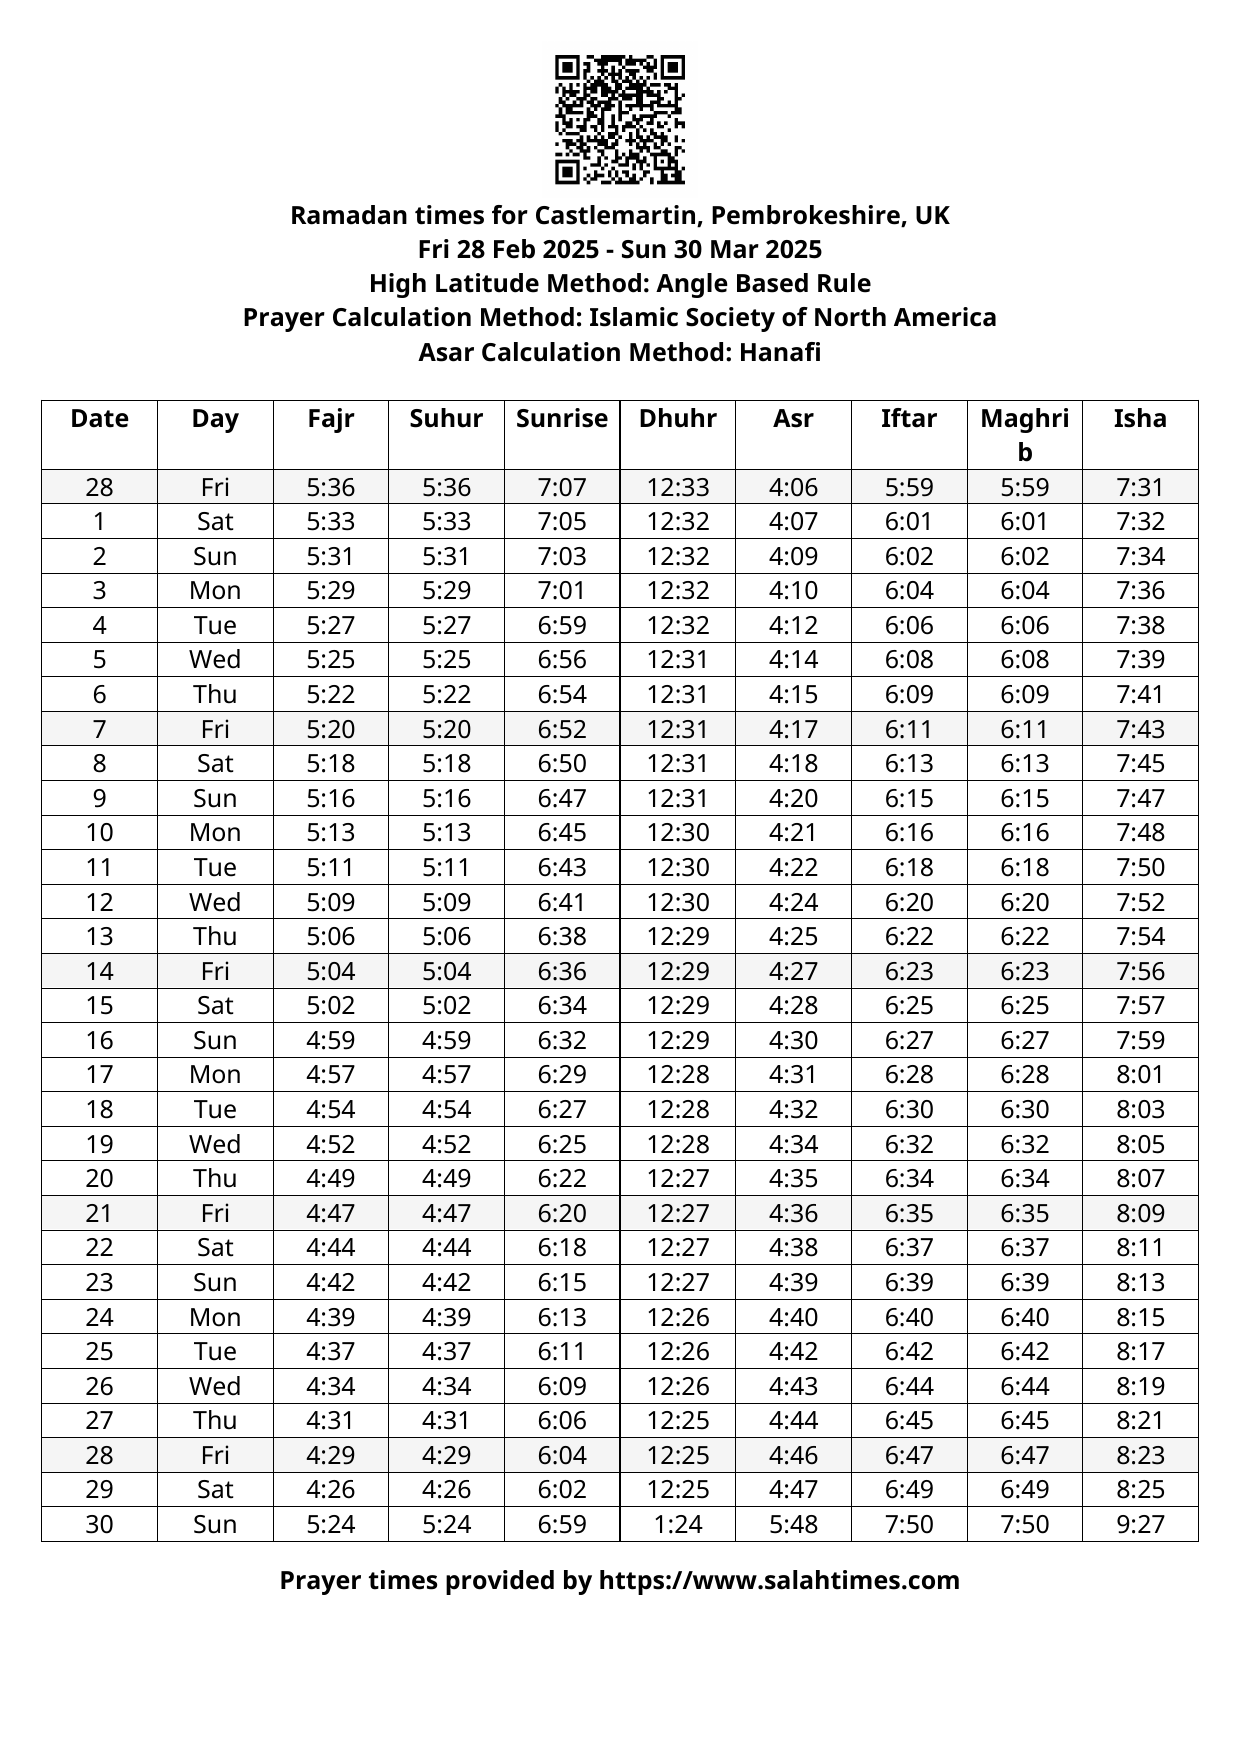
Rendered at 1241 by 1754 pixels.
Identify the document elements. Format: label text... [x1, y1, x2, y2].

table_cell 4:31 [389, 1404, 504, 1437]
table_cell 4:37 [389, 1334, 504, 1368]
table_cell 17 [42, 1058, 157, 1091]
table_cell 12:27 [621, 1265, 735, 1299]
table_cell Tue [158, 1334, 273, 1368]
table_cell 5:24 [389, 1507, 504, 1541]
table_cell 12:31 [621, 712, 735, 745]
table_cell 5:48 [736, 1507, 851, 1541]
table_cell Thu [158, 677, 273, 711]
table_cell Sun [158, 1265, 273, 1299]
table_cell 28 [42, 470, 157, 503]
table_cell 5:33 [274, 504, 388, 538]
table_cell Fri [158, 954, 273, 987]
table_cell Fri [158, 470, 273, 503]
table_cell Wed [158, 1127, 273, 1160]
table_cell 4:28 [736, 989, 851, 1022]
table_cell 5:25 [389, 643, 504, 676]
table_cell 4:57 [274, 1058, 388, 1091]
table_cell 7:03 [505, 539, 619, 572]
table_cell 6:02 [852, 539, 967, 572]
table_cell 12:32 [621, 574, 735, 607]
table_cell 7:50 [852, 1507, 967, 1541]
table_cell 6:49 [852, 1473, 967, 1506]
table_cell 9:27 [1083, 1507, 1198, 1541]
table_cell 5:06 [389, 919, 504, 953]
table_cell 5:16 [274, 781, 388, 814]
table_cell 12:30 [621, 885, 735, 918]
table_cell 20 [42, 1161, 157, 1195]
table_cell 5:24 [274, 1507, 388, 1541]
table_cell 4:44 [736, 1404, 851, 1437]
table_cell 8:11 [1083, 1231, 1198, 1264]
table_cell 5:16 [389, 781, 504, 814]
picture [542, 41, 699, 198]
table_cell 4:21 [736, 816, 851, 849]
table_cell 12:29 [621, 954, 735, 987]
table_cell Sun [158, 781, 273, 814]
table_header Isha [1083, 401, 1198, 469]
table_cell 6:11 [852, 712, 967, 745]
table_cell 12:26 [621, 1300, 735, 1333]
table_cell 6:27 [852, 1023, 967, 1057]
table_cell 12:31 [621, 677, 735, 711]
table_cell 7:43 [1083, 712, 1198, 745]
table_cell 8:03 [1083, 1092, 1198, 1126]
table_cell 6:50 [505, 746, 619, 780]
table_cell Wed [158, 885, 273, 918]
table_cell 6:08 [968, 643, 1082, 676]
table_cell Sat [158, 1473, 273, 1506]
table_cell 6:02 [505, 1473, 619, 1506]
table_cell 6:39 [852, 1265, 967, 1299]
table_cell 6:40 [852, 1300, 967, 1333]
table_cell 6:38 [505, 919, 619, 953]
table_cell 6:22 [852, 919, 967, 953]
table_cell 30 [42, 1507, 157, 1541]
table_cell 4:57 [389, 1058, 504, 1091]
table_cell 4:22 [736, 850, 851, 884]
table_cell 7:36 [1083, 574, 1198, 607]
table_cell 7 [42, 712, 157, 745]
table_cell 6:25 [852, 989, 967, 1022]
table_cell 6:47 [852, 1438, 967, 1472]
table_cell 6:18 [505, 1231, 619, 1264]
table_cell 6:59 [505, 1507, 619, 1541]
table_cell Sat [158, 504, 273, 538]
table_cell 5:31 [389, 539, 504, 572]
table_cell 4:49 [274, 1161, 388, 1195]
table_cell Sun [158, 1507, 273, 1541]
table_cell 4:59 [274, 1023, 388, 1057]
table_cell 5:22 [274, 677, 388, 711]
table_cell 6:23 [852, 954, 967, 987]
table_cell 6:28 [852, 1058, 967, 1091]
table_cell 6:25 [968, 989, 1082, 1022]
table_cell 16 [42, 1023, 157, 1057]
table_cell 7:47 [1083, 781, 1198, 814]
table_cell 6:44 [852, 1369, 967, 1402]
table_cell 6:37 [852, 1231, 967, 1264]
table_cell 4:35 [736, 1161, 851, 1195]
table_cell 4:47 [389, 1196, 504, 1229]
table_cell Sat [158, 989, 273, 1022]
table_cell Thu [158, 1404, 273, 1437]
table_cell 6:09 [968, 677, 1082, 711]
table_cell 4:42 [274, 1265, 388, 1299]
table_cell 4:43 [736, 1369, 851, 1402]
table_cell 4:24 [736, 885, 851, 918]
table_cell 6:42 [852, 1334, 967, 1368]
table_cell 7:50 [1083, 850, 1198, 884]
table_cell 12:33 [621, 470, 735, 503]
table_cell 1 [42, 504, 157, 538]
table_cell 6:40 [968, 1300, 1082, 1333]
table_cell 6:54 [505, 677, 619, 711]
table_cell 8:19 [1083, 1369, 1198, 1402]
table_cell 8:21 [1083, 1404, 1198, 1437]
table_cell 5:59 [852, 470, 967, 503]
table_cell 6:52 [505, 712, 619, 745]
table_cell 4:34 [389, 1369, 504, 1402]
table_cell 12:26 [621, 1369, 735, 1402]
table_cell 26 [42, 1369, 157, 1402]
table_cell 4:27 [736, 954, 851, 987]
table_cell 19 [42, 1127, 157, 1160]
table_cell 12:30 [621, 816, 735, 849]
text Fri 28 Feb 2025 - Sun 30 Mar 2025 [42, 232, 1198, 266]
table_cell 6:35 [852, 1196, 967, 1229]
table_cell 7:34 [1083, 539, 1198, 572]
table_cell 5:22 [389, 677, 504, 711]
table_cell 6:09 [505, 1369, 619, 1402]
table_cell 5:20 [274, 712, 388, 745]
table_cell 12:32 [621, 608, 735, 642]
table_cell 7:01 [505, 574, 619, 607]
table_cell 12:25 [621, 1404, 735, 1437]
table_cell 5:11 [389, 850, 504, 884]
table_header Suhur [389, 401, 504, 469]
table_cell 5:36 [274, 470, 388, 503]
table_cell 4:14 [736, 643, 851, 676]
table_cell 4:17 [736, 712, 851, 745]
table_header Fajr [274, 401, 388, 469]
table_cell 4:54 [274, 1092, 388, 1126]
table_cell 1:24 [621, 1507, 735, 1541]
table_cell 12:28 [621, 1127, 735, 1160]
table_cell 5:13 [389, 816, 504, 849]
table_cell 5:06 [274, 919, 388, 953]
table_cell 5:36 [389, 470, 504, 503]
table_cell 6:32 [852, 1127, 967, 1160]
table_cell 6:04 [505, 1438, 619, 1472]
table_cell 4:46 [736, 1438, 851, 1472]
table_cell Mon [158, 1300, 273, 1333]
table_cell 5:27 [274, 608, 388, 642]
table_cell 4:47 [736, 1473, 851, 1506]
table_cell 4:32 [736, 1092, 851, 1126]
table_cell 7:38 [1083, 608, 1198, 642]
table_cell 12:31 [621, 643, 735, 676]
table_cell 12:30 [621, 850, 735, 884]
table_cell 12:32 [621, 504, 735, 538]
table_cell 6:06 [505, 1404, 619, 1437]
table_cell 6:36 [505, 954, 619, 987]
table_cell 3 [42, 574, 157, 607]
table_cell 6:08 [852, 643, 967, 676]
table_cell 6:47 [505, 781, 619, 814]
table_cell 8:01 [1083, 1058, 1198, 1091]
table_cell 4:25 [736, 919, 851, 953]
table_cell 7:41 [1083, 677, 1198, 711]
table_cell 4:47 [274, 1196, 388, 1229]
table_cell 4:30 [736, 1023, 851, 1057]
table_cell 6:15 [505, 1265, 619, 1299]
table_cell 6:37 [968, 1231, 1082, 1264]
table_cell 7:39 [1083, 643, 1198, 676]
table_cell 6:09 [852, 677, 967, 711]
table_cell 9 [42, 781, 157, 814]
table_cell 29 [42, 1473, 157, 1506]
table_cell 4:31 [274, 1404, 388, 1437]
table_cell 6:22 [968, 919, 1082, 953]
table_cell 8:23 [1083, 1438, 1198, 1472]
table_cell 4:44 [274, 1231, 388, 1264]
table_cell 4:26 [389, 1473, 504, 1506]
table_cell 6:18 [968, 850, 1082, 884]
table_header Maghrib [968, 401, 1082, 469]
table_cell 5:02 [389, 989, 504, 1022]
table_cell 10 [42, 816, 157, 849]
table_cell 12:32 [621, 539, 735, 572]
table_cell 6:16 [968, 816, 1082, 849]
table_cell Wed [158, 643, 273, 676]
table_cell 6:01 [968, 504, 1082, 538]
table_cell 12:28 [621, 1092, 735, 1126]
table_cell 4:06 [736, 470, 851, 503]
table_cell 21 [42, 1196, 157, 1229]
table_cell 6:13 [968, 746, 1082, 780]
table_cell 4:09 [736, 539, 851, 572]
table_cell 6:45 [968, 1404, 1082, 1437]
table_cell 23 [42, 1265, 157, 1299]
table_header Day [158, 401, 273, 469]
table_cell 6:25 [505, 1127, 619, 1160]
table_cell 15 [42, 989, 157, 1022]
table_cell 6:43 [505, 850, 619, 884]
table_cell 5:09 [389, 885, 504, 918]
table_cell 4:39 [389, 1300, 504, 1333]
table_cell 24 [42, 1300, 157, 1333]
table_cell 5:18 [389, 746, 504, 780]
table_cell 6:44 [968, 1369, 1082, 1402]
table_cell Mon [158, 816, 273, 849]
table_cell 6:47 [968, 1438, 1082, 1472]
table_cell 11 [42, 850, 157, 884]
table_cell 5:27 [389, 608, 504, 642]
table_cell 6:30 [968, 1092, 1082, 1126]
table_cell 6:34 [852, 1161, 967, 1195]
table_cell 4:39 [736, 1265, 851, 1299]
table_cell 4:38 [736, 1231, 851, 1264]
table_cell 6:42 [968, 1334, 1082, 1368]
table_cell Tue [158, 608, 273, 642]
table_cell 6:01 [852, 504, 967, 538]
table_cell 6:45 [852, 1404, 967, 1437]
table_cell 6:20 [968, 885, 1082, 918]
table_cell 27 [42, 1404, 157, 1437]
table_cell 5:11 [274, 850, 388, 884]
table_cell 6:04 [968, 574, 1082, 607]
table_cell Tue [158, 850, 273, 884]
table_cell 6:30 [852, 1092, 967, 1126]
table_cell Sat [158, 746, 273, 780]
table_cell 7:48 [1083, 816, 1198, 849]
table_cell 8:17 [1083, 1334, 1198, 1368]
table_cell 4:18 [736, 746, 851, 780]
table_cell 6:13 [505, 1300, 619, 1333]
table_cell 7:50 [968, 1507, 1082, 1541]
table_cell 12:29 [621, 989, 735, 1022]
table_cell 6:41 [505, 885, 619, 918]
table_header Dhuhr [621, 401, 735, 469]
table_cell 6:16 [852, 816, 967, 849]
table_cell Wed [158, 1369, 273, 1402]
table_cell 6:34 [505, 989, 619, 1022]
table_cell 6:11 [968, 712, 1082, 745]
table_cell Tue [158, 1092, 273, 1126]
table_cell 22 [42, 1231, 157, 1264]
table_cell 7:52 [1083, 885, 1198, 918]
table_cell 7:05 [505, 504, 619, 538]
table_cell 4:07 [736, 504, 851, 538]
table_cell 4:31 [736, 1058, 851, 1091]
table_cell 6:56 [505, 643, 619, 676]
table_cell 4:15 [736, 677, 851, 711]
table_cell 4:42 [389, 1265, 504, 1299]
table_cell 6:11 [505, 1334, 619, 1368]
table_cell Sun [158, 1023, 273, 1057]
table_cell 25 [42, 1334, 157, 1368]
table_cell 6:20 [505, 1196, 619, 1229]
table_cell 4:26 [274, 1473, 388, 1506]
table_cell 5:04 [389, 954, 504, 987]
table_cell 5:33 [389, 504, 504, 538]
table_cell 7:32 [1083, 504, 1198, 538]
text Prayer Calculation Method: Islamic Society of North America [42, 300, 1198, 334]
table_cell 5:20 [389, 712, 504, 745]
table_cell 7:56 [1083, 954, 1198, 987]
table_cell 5:29 [274, 574, 388, 607]
table_cell 4:12 [736, 608, 851, 642]
table_cell 12:27 [621, 1231, 735, 1264]
table_cell 5:13 [274, 816, 388, 849]
table_cell 6:04 [852, 574, 967, 607]
table_cell 7:54 [1083, 919, 1198, 953]
table_cell 14 [42, 954, 157, 987]
table_cell 18 [42, 1092, 157, 1126]
table_cell 7:45 [1083, 746, 1198, 780]
table_cell 6:06 [852, 608, 967, 642]
table_cell 12:27 [621, 1196, 735, 1229]
table_cell 4:37 [274, 1334, 388, 1368]
table_cell 8:09 [1083, 1196, 1198, 1229]
table_cell Mon [158, 1058, 273, 1091]
table_cell 8:25 [1083, 1473, 1198, 1506]
table_cell 4:39 [274, 1300, 388, 1333]
text Asar Calculation Method: Hanafi [42, 334, 1198, 368]
table_cell 4:40 [736, 1300, 851, 1333]
table_cell 12:27 [621, 1161, 735, 1195]
table_cell 4:42 [736, 1334, 851, 1368]
table_cell 4:29 [389, 1438, 504, 1472]
table_cell 4:44 [389, 1231, 504, 1264]
table_cell 4:10 [736, 574, 851, 607]
table_cell 13 [42, 919, 157, 953]
table_cell 6 [42, 677, 157, 711]
table_cell 6:23 [968, 954, 1082, 987]
table_cell 5:59 [968, 470, 1082, 503]
table_cell 6:22 [505, 1161, 619, 1195]
table_cell 6:49 [968, 1473, 1082, 1506]
table_cell 12:31 [621, 781, 735, 814]
table_cell 6:32 [505, 1023, 619, 1057]
table_cell Thu [158, 919, 273, 953]
table_cell 4:34 [274, 1369, 388, 1402]
table_cell 6:18 [852, 850, 967, 884]
table_header Date [42, 401, 157, 469]
table_cell 6:28 [968, 1058, 1082, 1091]
table_cell Fri [158, 712, 273, 745]
table_cell 5:04 [274, 954, 388, 987]
table_header Sunrise [505, 401, 619, 469]
table_cell Fri [158, 1196, 273, 1229]
table_cell 6:59 [505, 608, 619, 642]
table_cell 6:39 [968, 1265, 1082, 1299]
table_cell 8 [42, 746, 157, 780]
table_cell 6:32 [968, 1127, 1082, 1160]
table_cell 5:31 [274, 539, 388, 572]
table_header Iftar [852, 401, 967, 469]
table_cell 5:18 [274, 746, 388, 780]
text Prayer times provided by https://www.salahtimes.com [42, 1563, 1198, 1597]
table_cell 8:05 [1083, 1127, 1198, 1160]
table_cell 5:29 [389, 574, 504, 607]
table_cell 12:26 [621, 1334, 735, 1368]
table_cell 4:54 [389, 1092, 504, 1126]
table_cell 6:02 [968, 539, 1082, 572]
table_cell 6:20 [852, 885, 967, 918]
table_cell 6:13 [852, 746, 967, 780]
text Ramadan times for Castlemartin, Pembrokeshire, UK [42, 198, 1198, 232]
table_cell 8:13 [1083, 1265, 1198, 1299]
table_cell 7:31 [1083, 470, 1198, 503]
table_cell 6:06 [968, 608, 1082, 642]
table_cell 5 [42, 643, 157, 676]
table_cell 4:34 [736, 1127, 851, 1160]
table_cell 4:20 [736, 781, 851, 814]
text High Latitude Method: Angle Based Rule [42, 266, 1198, 300]
table_cell 7:57 [1083, 989, 1198, 1022]
table_cell Sun [158, 539, 273, 572]
table_cell 4 [42, 608, 157, 642]
table_cell 4:59 [389, 1023, 504, 1057]
table_cell 12:29 [621, 1023, 735, 1057]
table_cell 12:25 [621, 1438, 735, 1472]
table_cell 5:25 [274, 643, 388, 676]
table_cell 6:15 [852, 781, 967, 814]
table_cell 2 [42, 539, 157, 572]
table_cell 6:27 [505, 1092, 619, 1126]
table_cell 28 [42, 1438, 157, 1472]
table_cell Sat [158, 1231, 273, 1264]
table_cell 8:15 [1083, 1300, 1198, 1333]
table_header Asr [736, 401, 851, 469]
table_cell 4:29 [274, 1438, 388, 1472]
table_cell 4:52 [274, 1127, 388, 1160]
table_cell Fri [158, 1438, 273, 1472]
table_cell 4:49 [389, 1161, 504, 1195]
table_cell 5:02 [274, 989, 388, 1022]
table_cell 8:07 [1083, 1161, 1198, 1195]
table_cell Thu [158, 1161, 273, 1195]
table_cell 5:09 [274, 885, 388, 918]
table_cell 7:59 [1083, 1023, 1198, 1057]
table_cell 7:07 [505, 470, 619, 503]
table_cell 12:25 [621, 1473, 735, 1506]
table_cell 4:52 [389, 1127, 504, 1160]
table_cell 12:29 [621, 919, 735, 953]
table_cell 12:31 [621, 746, 735, 780]
table_cell 12 [42, 885, 157, 918]
table_cell 6:27 [968, 1023, 1082, 1057]
table_cell 12:28 [621, 1058, 735, 1091]
table_cell 6:15 [968, 781, 1082, 814]
table_cell 6:35 [968, 1196, 1082, 1229]
table_cell 6:45 [505, 816, 619, 849]
table_cell 6:29 [505, 1058, 619, 1091]
table_cell 4:36 [736, 1196, 851, 1229]
table_cell Mon [158, 574, 273, 607]
table_cell 6:34 [968, 1161, 1082, 1195]
